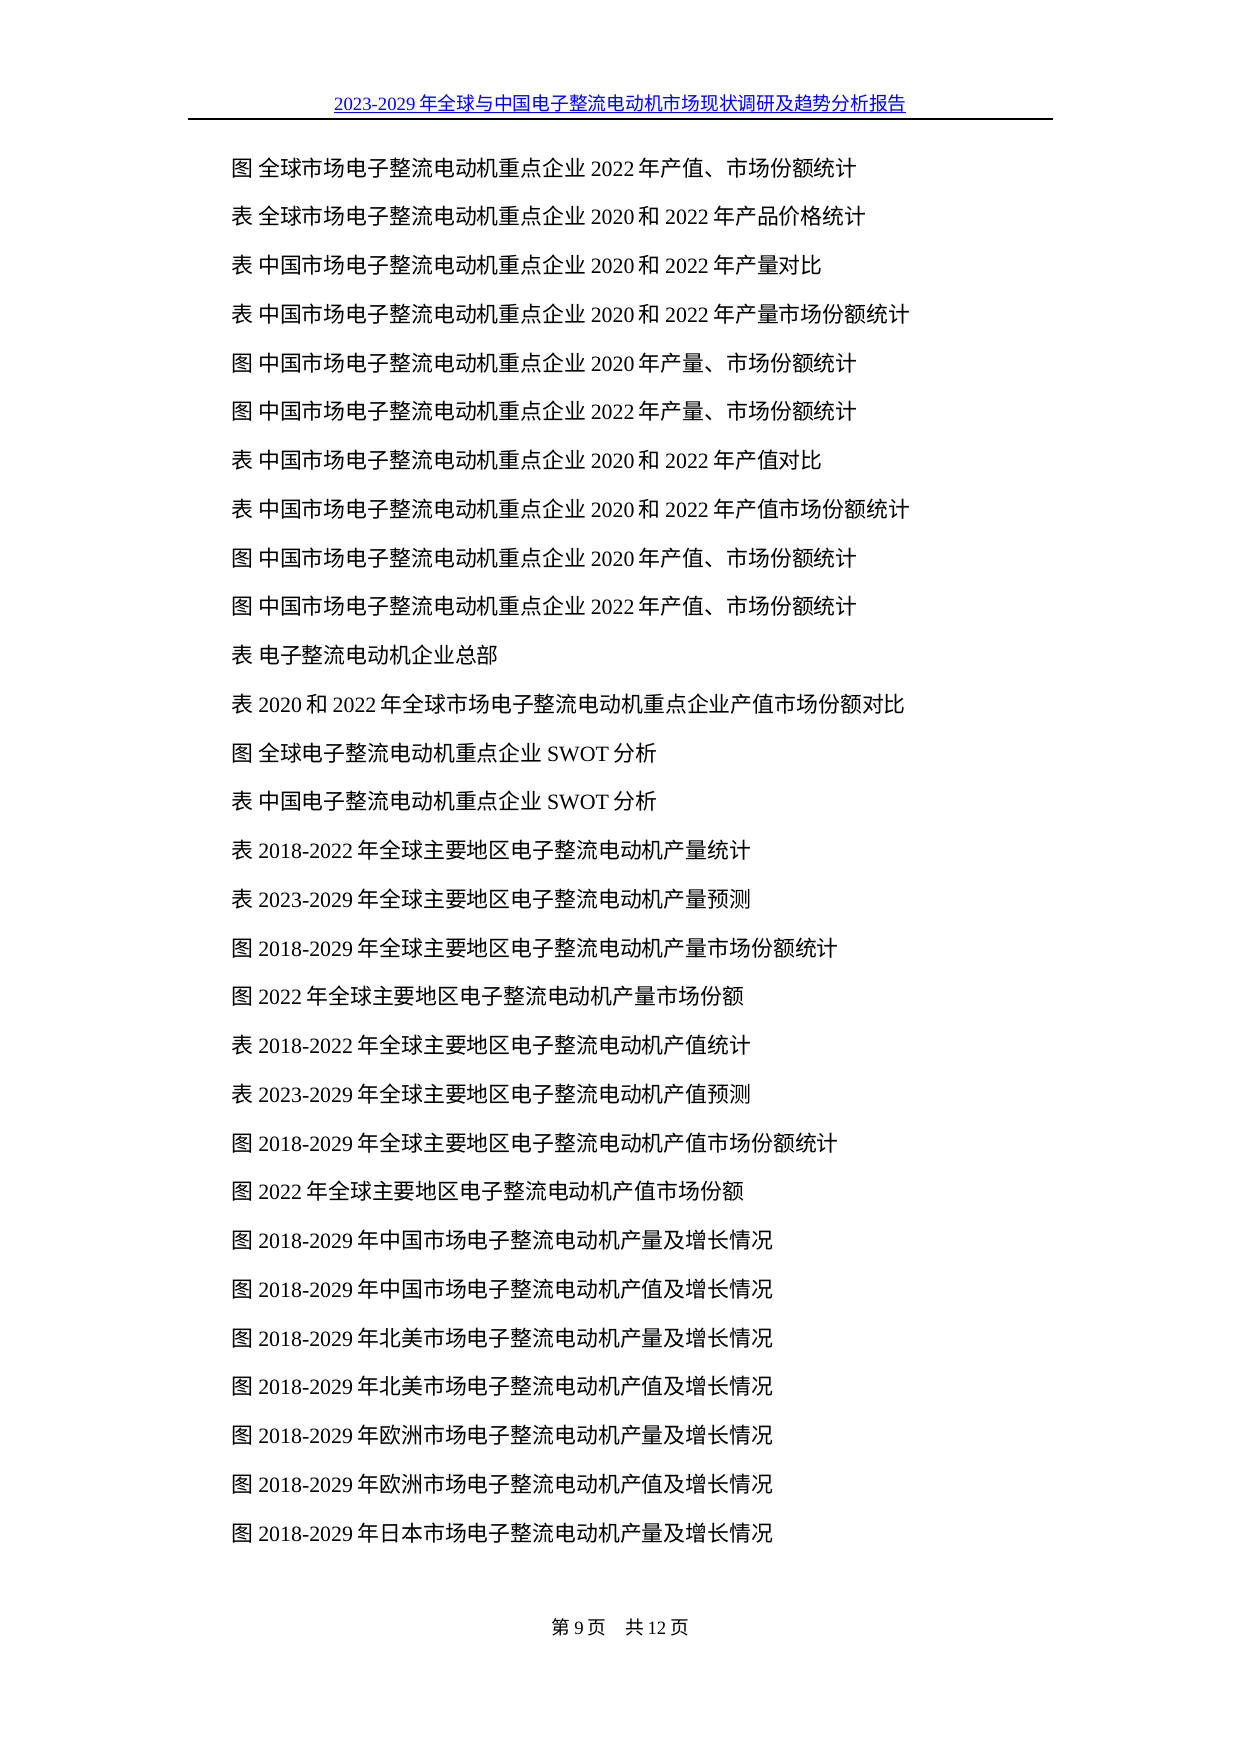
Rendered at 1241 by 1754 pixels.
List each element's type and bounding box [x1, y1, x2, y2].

text [187, 150, 1053, 1548]
